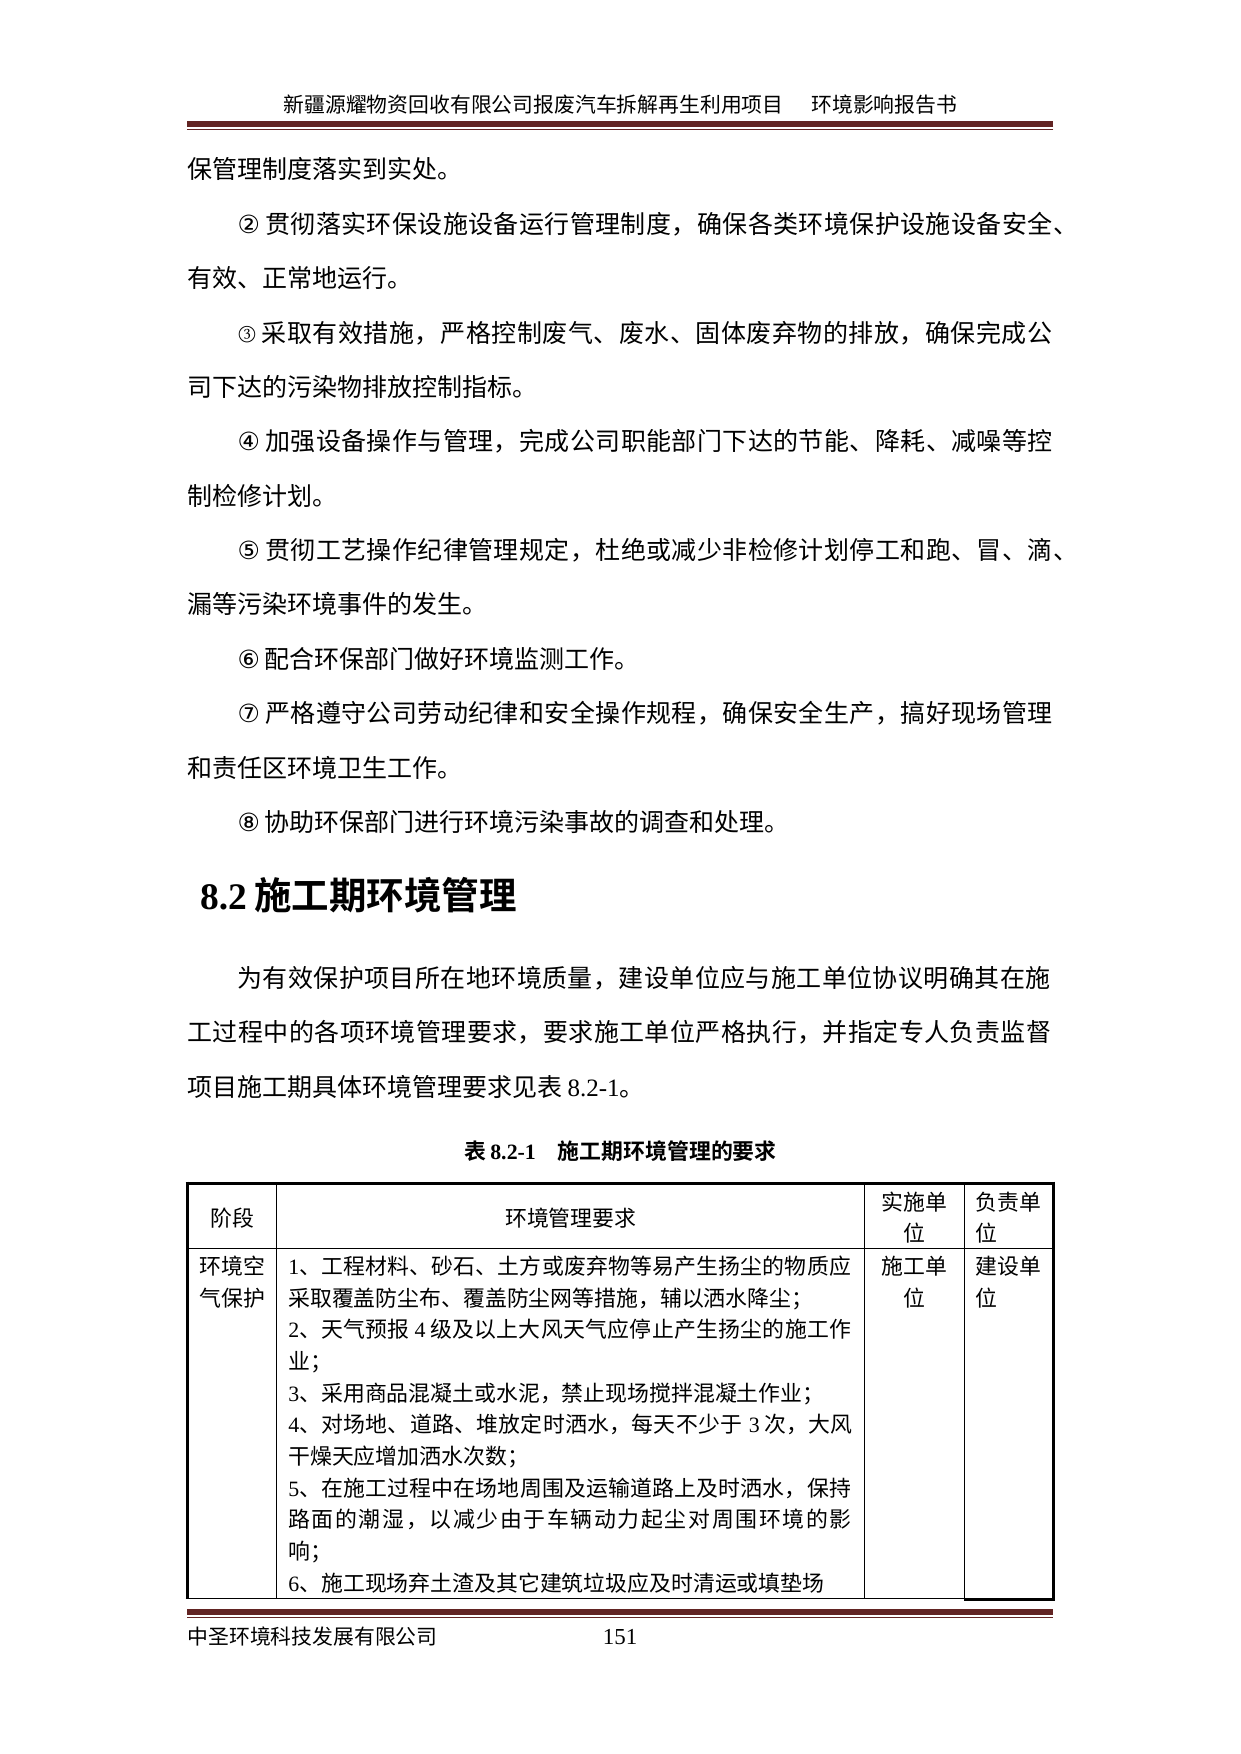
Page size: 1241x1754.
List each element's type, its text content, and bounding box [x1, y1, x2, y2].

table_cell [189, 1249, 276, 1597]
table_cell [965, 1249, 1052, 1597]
text ④加强设备操作与管理，完成公司职能部门下达的节能、降耗、减噪等控制检修计划。 [187, 422, 1053, 512]
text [187, 150, 1053, 186]
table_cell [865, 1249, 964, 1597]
subtitle 8.2施工期环境管理 [200, 869, 1053, 920]
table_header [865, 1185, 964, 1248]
text ③采取有效措施，严格控制废气、废水、固体废弃物的排放，确保完成公司下达的污染物排放控制指标。 [187, 313, 1053, 404]
text 为有效保护项目所在地环境质量，建设单位应与施工单位协议明确其在施工过程中的各项环境管理要求，要求施工单位严格执行，并指定专人负责监督，项目施工期具体环境管理要求见表8.2-1。 [187, 958, 1053, 1103]
text 表8.2-1 施工期环境管理的要求 [187, 1134, 1053, 1166]
text ⑦严格遵守公司劳动纪律和安全操作规程，确保安全生产，搞好现场管理和责任区环境卫生工作。 [187, 694, 1053, 784]
text ⑧协助环保部门进行环境污染事故的调查和处理。 [187, 802, 1053, 839]
text ⑥配合环保部门做好环境监测工作。 [187, 639, 1053, 676]
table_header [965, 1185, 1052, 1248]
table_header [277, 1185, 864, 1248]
text ⑤贯彻工艺操作纪律管理规定，杜绝或减少非检修计划停工和跑、冒、滴、漏等污染环境事件的发生。 [187, 531, 1053, 621]
text ②贯彻落实环保设施设备运行管理制度，确保各类环境保护设施设备安全、有效、正常地运行。 [187, 204, 1053, 295]
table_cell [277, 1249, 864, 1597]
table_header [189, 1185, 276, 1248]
